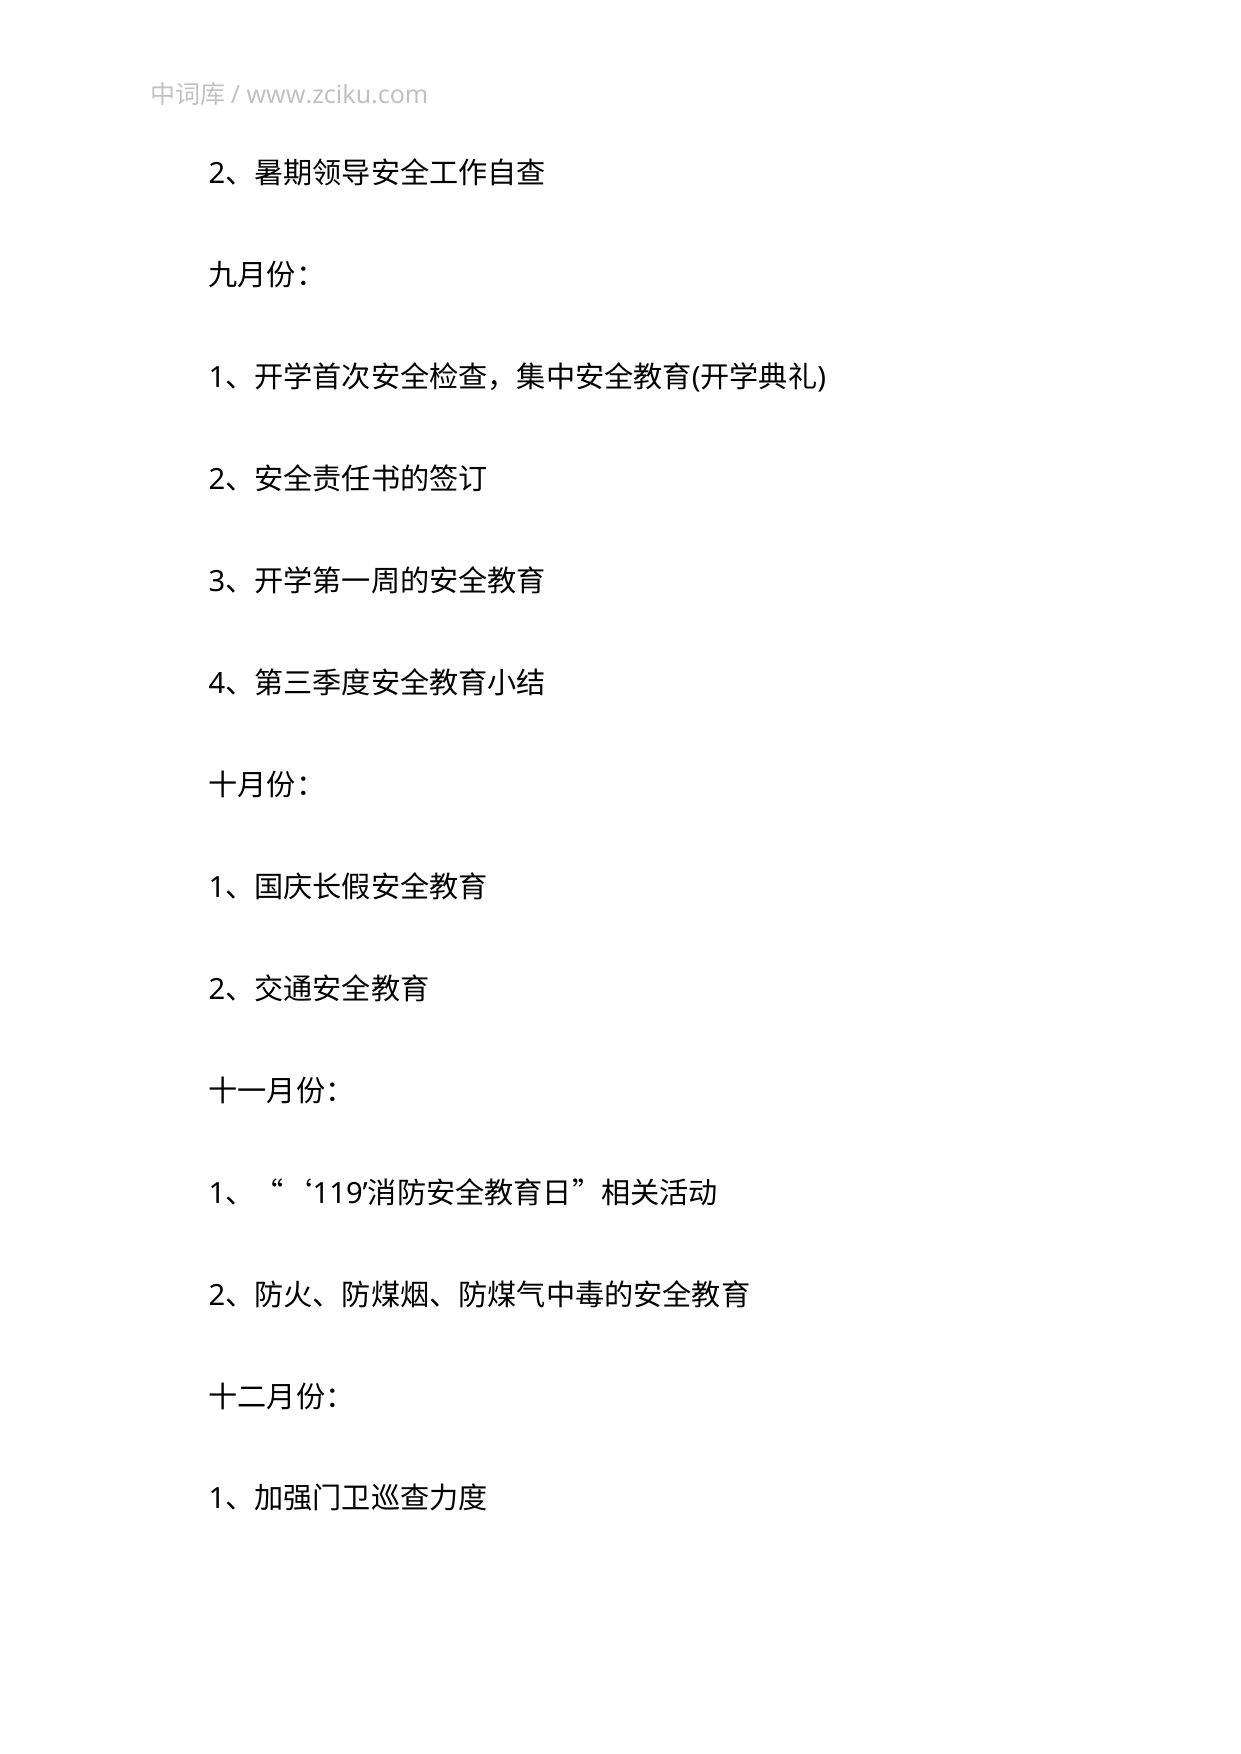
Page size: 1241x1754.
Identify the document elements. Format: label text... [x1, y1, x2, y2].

text 2、暑期领导安全工作自查 [150, 150, 1090, 192]
text 十二月份： [150, 1373, 1090, 1415]
text 十月份： [150, 762, 1090, 804]
text 九月份： [150, 252, 1090, 294]
text 2、安全责任书的签订 [150, 456, 1090, 498]
text 3、开学第一周的安全教育 [150, 558, 1090, 600]
text 1、“‘119’消防安全教育日”相关活动 [150, 1169, 1090, 1212]
text 2、防火、防煤烟、防煤气中毒的安全教育 [150, 1271, 1090, 1313]
text 4、第三季度安全教育小结 [150, 660, 1090, 702]
text 1、加强门卫巡查力度 [150, 1475, 1090, 1517]
text 十一月份： [150, 1067, 1090, 1110]
text 1、国庆长假安全教育 [150, 863, 1090, 906]
text 1、开学首次安全检查，集中安全教育(开学典礼) [150, 354, 1090, 396]
text 2、交通安全教育 [150, 965, 1090, 1008]
